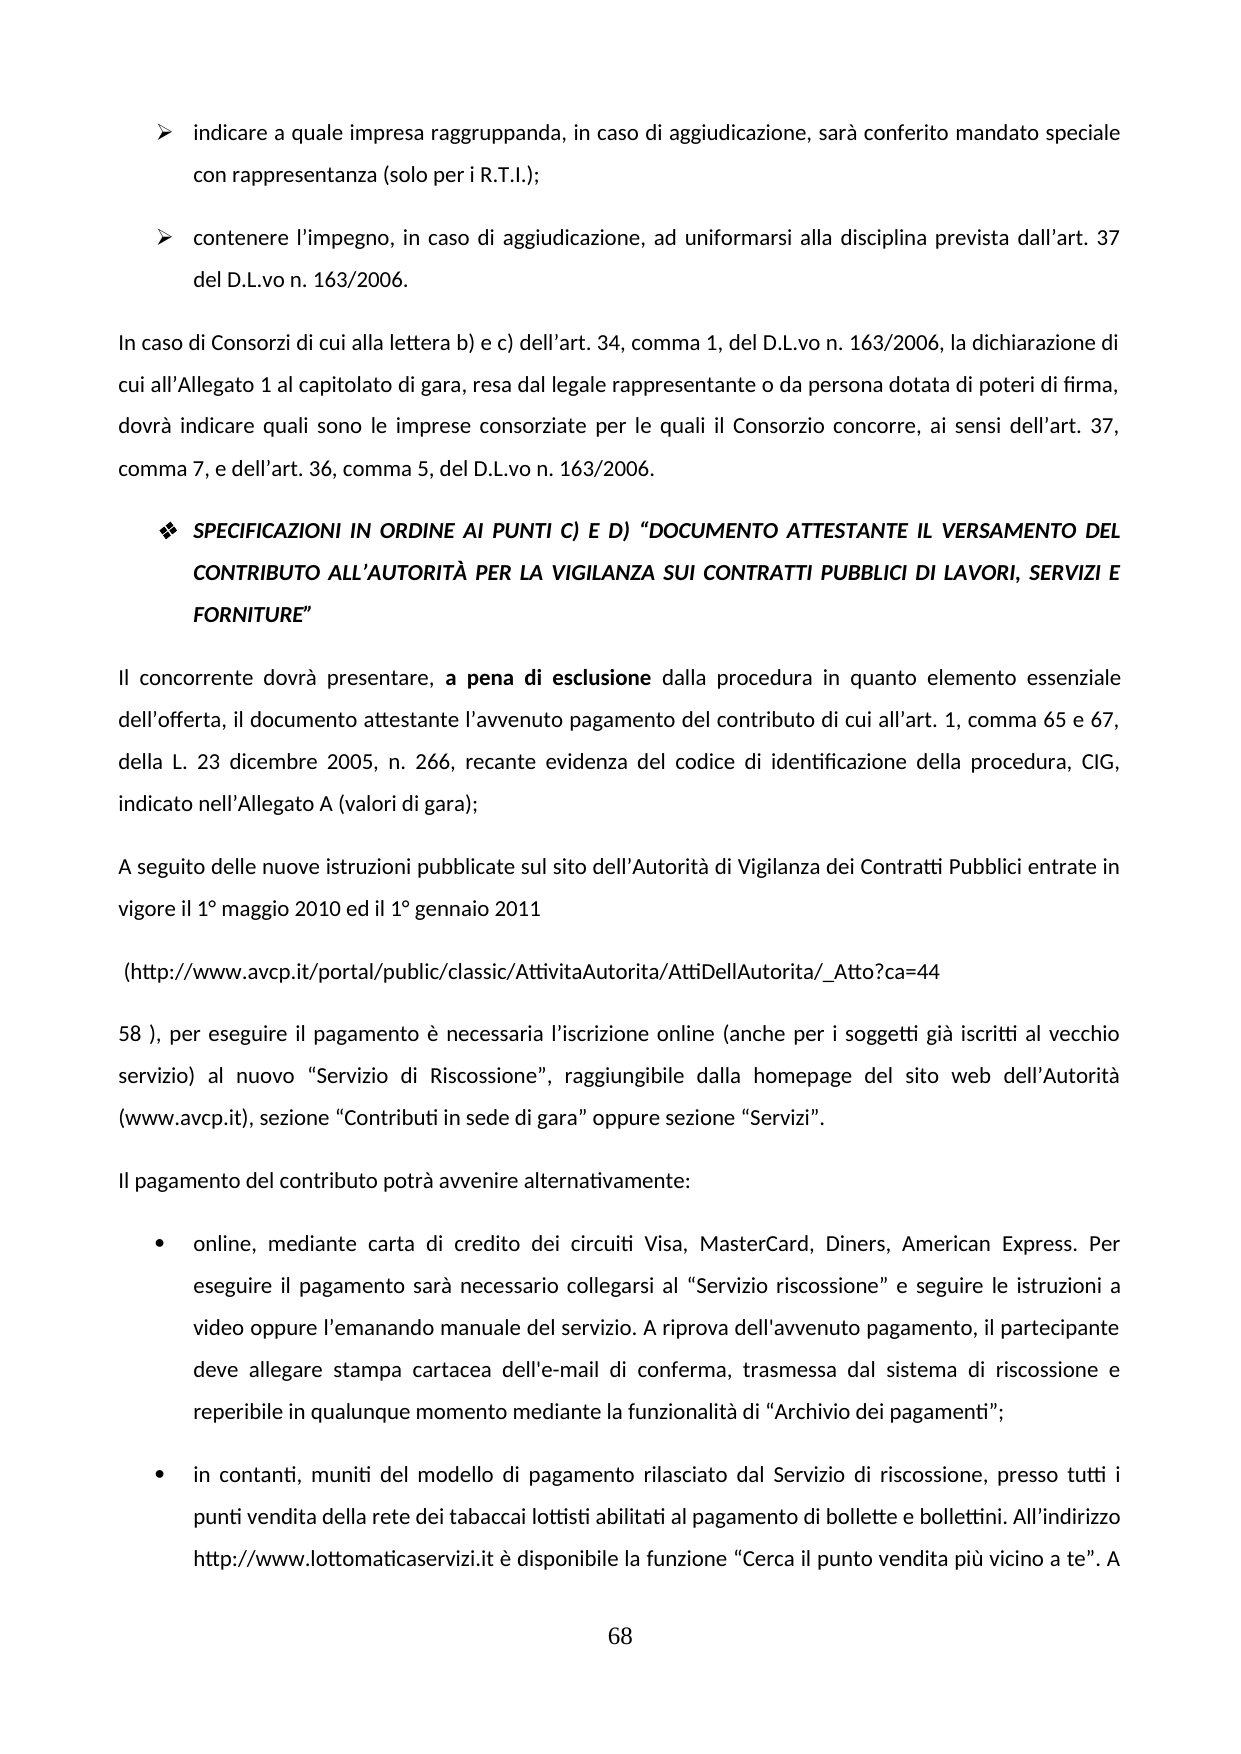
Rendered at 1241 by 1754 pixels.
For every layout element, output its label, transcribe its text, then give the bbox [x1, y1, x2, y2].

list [156, 1460, 1122, 1572]
text Il concorrente dovrà presentare, a pena di esclusione dalla procedura in quanto elemento essenziale dell’offerta, il documento attestante l’avvenuto pagamento del contributo di cui all’art. 1, comma 65 e 67, della L. 23 dicembre 2005, n. 266, recante evidenza del codice di identificazione della procedura, CIG, indicato nell’Allegato A (valori di gara); [118, 663, 1122, 817]
text 58 ), per eseguire il pagamento è necessaria l’iscrizione online (anche per i soggetti già iscritti al vecchio servizio) al nuovo “Servizio di Riscossione”, raggiungibile dalla homepage del sito web dell’Autorità (www.avcp.it), sezione “Contributi in sede di gara” oppure sezione “Servizi”. [118, 1019, 1122, 1132]
text (http://www.avcp.it/portal/public/classic/AttivitaAutorita/AttiDellAutorita/_Atto?ca=44 [118, 957, 1122, 985]
text In caso di Consorzi di cui alla lettera b) e c) dell’art. 34, comma 1, del D.L.vo n. 163/2006, la dichiarazione di cui all’Allegato 1 al capitolato di gara, resa dal legale rappresentante o da persona dotata di poteri di firma, dovrà indicare quali sono le imprese consorziate per le quali il Consorzio concorre, ai sensi dell’art. 37, comma 7, e dell’art. 36, comma 5, del D.L.vo n. 163/2006. [118, 328, 1122, 482]
list contenere l’impegno, in caso di aggiudicazione, ad uniformarsi alla disciplina prevista dall’art. 37 del D.L.vo n. 163/2006. [156, 223, 1122, 293]
text A seguito delle nuove istruzioni pubblicate sul sito dell’Autorità di Vigilanza dei Contratti Pubblici entrate in vigore il 1° maggio 2010 ed il 1° gennaio 2011 [118, 852, 1122, 922]
list SPECIFICAZIONI IN ORDINE AI PUNTI C) E D) “DOCUMENTO ATTESTANTE IL VERSAMENTO DEL CONTRIBUTO ALL’AUTORITÀ PER LA VIGILANZA SUI CONTRATTI PUBBLICI DI LAVORI, SERVIZI E FORNITURE” [156, 516, 1122, 628]
list indicare a quale impresa raggruppanda, in caso di aggiudicazione, sarà conferito mandato speciale con rappresentanza (solo per i R.T.I.); [156, 118, 1122, 188]
text Il pagamento del contributo potrà avvenire alternativamente: [118, 1166, 1122, 1194]
list online, mediante carta di credito dei circuiti Visa, MasterCard, Diners, American Express. Per eseguire il pagamento sarà necessario collegarsi al “Servizio riscossione” e seguire le istruzioni a video oppure l’emanando manuale del servizio. A riprova dell'avvenuto pagamento, il partecipante deve allegare stampa cartacea dell'e-mail di conferma, trasmessa dal sistema di riscossione e reperibile in qualunque momento mediante la funzionalità di “Archivio dei pagamenti”; [156, 1229, 1122, 1425]
